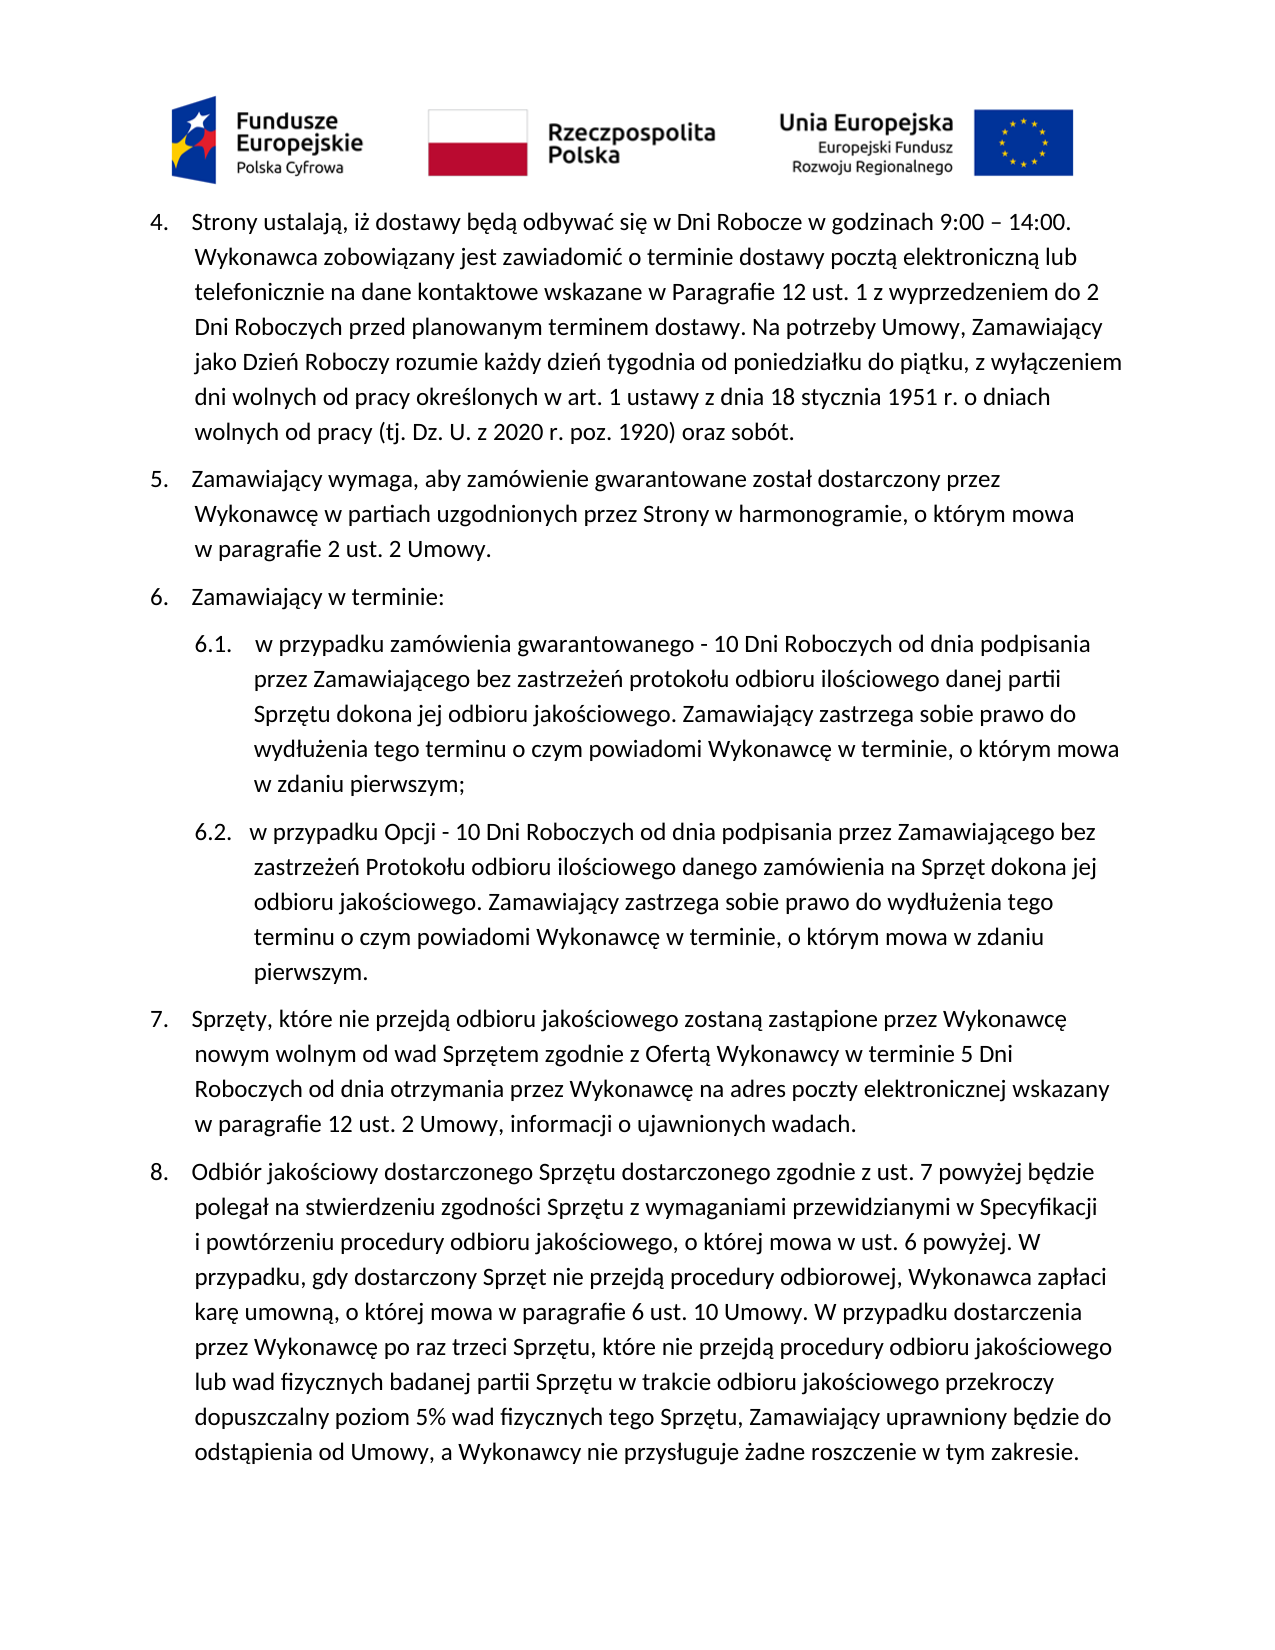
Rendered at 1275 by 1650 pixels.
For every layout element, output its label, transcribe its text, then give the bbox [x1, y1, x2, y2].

picture [150, 75, 1094, 206]
list Zamawiający w terminie: [150, 581, 1125, 612]
list Zamawiający wymaga, aby zamówienie gwarantowane został dostarczony przez Wykonawcę w partiach uzgodnionych przez Strony w harmonogramie, o którym mowa w paragrafie 2 ust. 2 Umowy. [150, 463, 1125, 564]
list Sprzęty, które nie przejdą odbioru jakościowego zostaną zastąpione przez Wykonawcę nowym wolnym od wad Sprzętem zgodnie z Ofertą Wykonawcy w terminie 5 Dni Roboczych od dnia otrzymania przez Wykonawcę na adres poczty elektronicznej wskazany w paragrafie 12 ust. 2 Umowy, informacji o ujawnionych wadach. [150, 1003, 1125, 1139]
text 6.2. w przypadku Opcji - 10 Dni Roboczych od dnia podpisania przez Zamawiającego bez zastrzeżeń Protokołu odbioru ilościowego danego zamówienia na Sprzęt dokona jej odbioru jakościowego. Zamawiający zastrzega sobie prawo do wydłużenia tego terminu o czym powiadomi Wykonawcę w terminie, o którym mowa w zdaniu pierwszym. [194, 816, 1125, 987]
list Strony ustalają, iż dostawy będą odbywać się w Dni Robocze w godzinach 9:00 – 14:00. Wykonawca zobowiązany jest zawiadomić o terminie dostawy pocztą elektroniczną lub telefonicznie na dane kontaktowe wskazane w Paragrafie 12 ust. 1 z wyprzedzeniem do 2 Dni Roboczych przed planowanym terminem dostawy. Na potrzeby Umowy, Zamawiający jako Dzień Roboczy rozumie każdy dzień tygodnia od poniedziałku do piątku, z wyłączeniem dni wolnych od pracy określonych w art. 1 ustawy z dnia 18 stycznia 1951 r. o dniach wolnych od pracy (tj. Dz. U. z 2020 r. poz. 1920) oraz sobót. [150, 206, 1125, 447]
list Odbiór jakościowy dostarczonego Sprzętu dostarczonego zgodnie z ust. 7 powyżej będzie polegał na stwierdzeniu zgodności Sprzętu z wymaganiami przewidzianymi w Specyfikacji i powtórzeniu procedury odbioru jakościowego, o której mowa w ust. 6 powyżej. W przypadku, gdy dostarczony Sprzęt nie przejdą procedury odbiorowej, Wykonawca zapłaci karę umowną, o której mowa w paragrafie 6 ust. 10 Umowy. W przypadku dostarczenia przez Wykonawcę po raz trzeci Sprzętu, które nie przejdą procedury odbioru jakościowego lub wad fizycznych badanej partii Sprzętu w trakcie odbioru jakościowego przekroczy dopuszczalny poziom 5% wad fizycznych tego Sprzętu, Zamawiający uprawniony będzie do odstąpienia od Umowy, a Wykonawcy nie przysługuje żadne roszczenie w tym zakresie. [150, 1156, 1125, 1467]
text 6.1. w przypadku zamówienia gwarantowanego - 10 Dni Roboczych od dnia podpisania przez Zamawiającego bez zastrzeżeń protokołu odbioru ilościowego danej partii Sprzętu dokona jej odbioru jakościowego. Zamawiający zastrzega sobie prawo do wydłużenia tego terminu o czym powiadomi Wykonawcę w terminie, o którym mowa w zdaniu pierwszym; [194, 628, 1125, 799]
